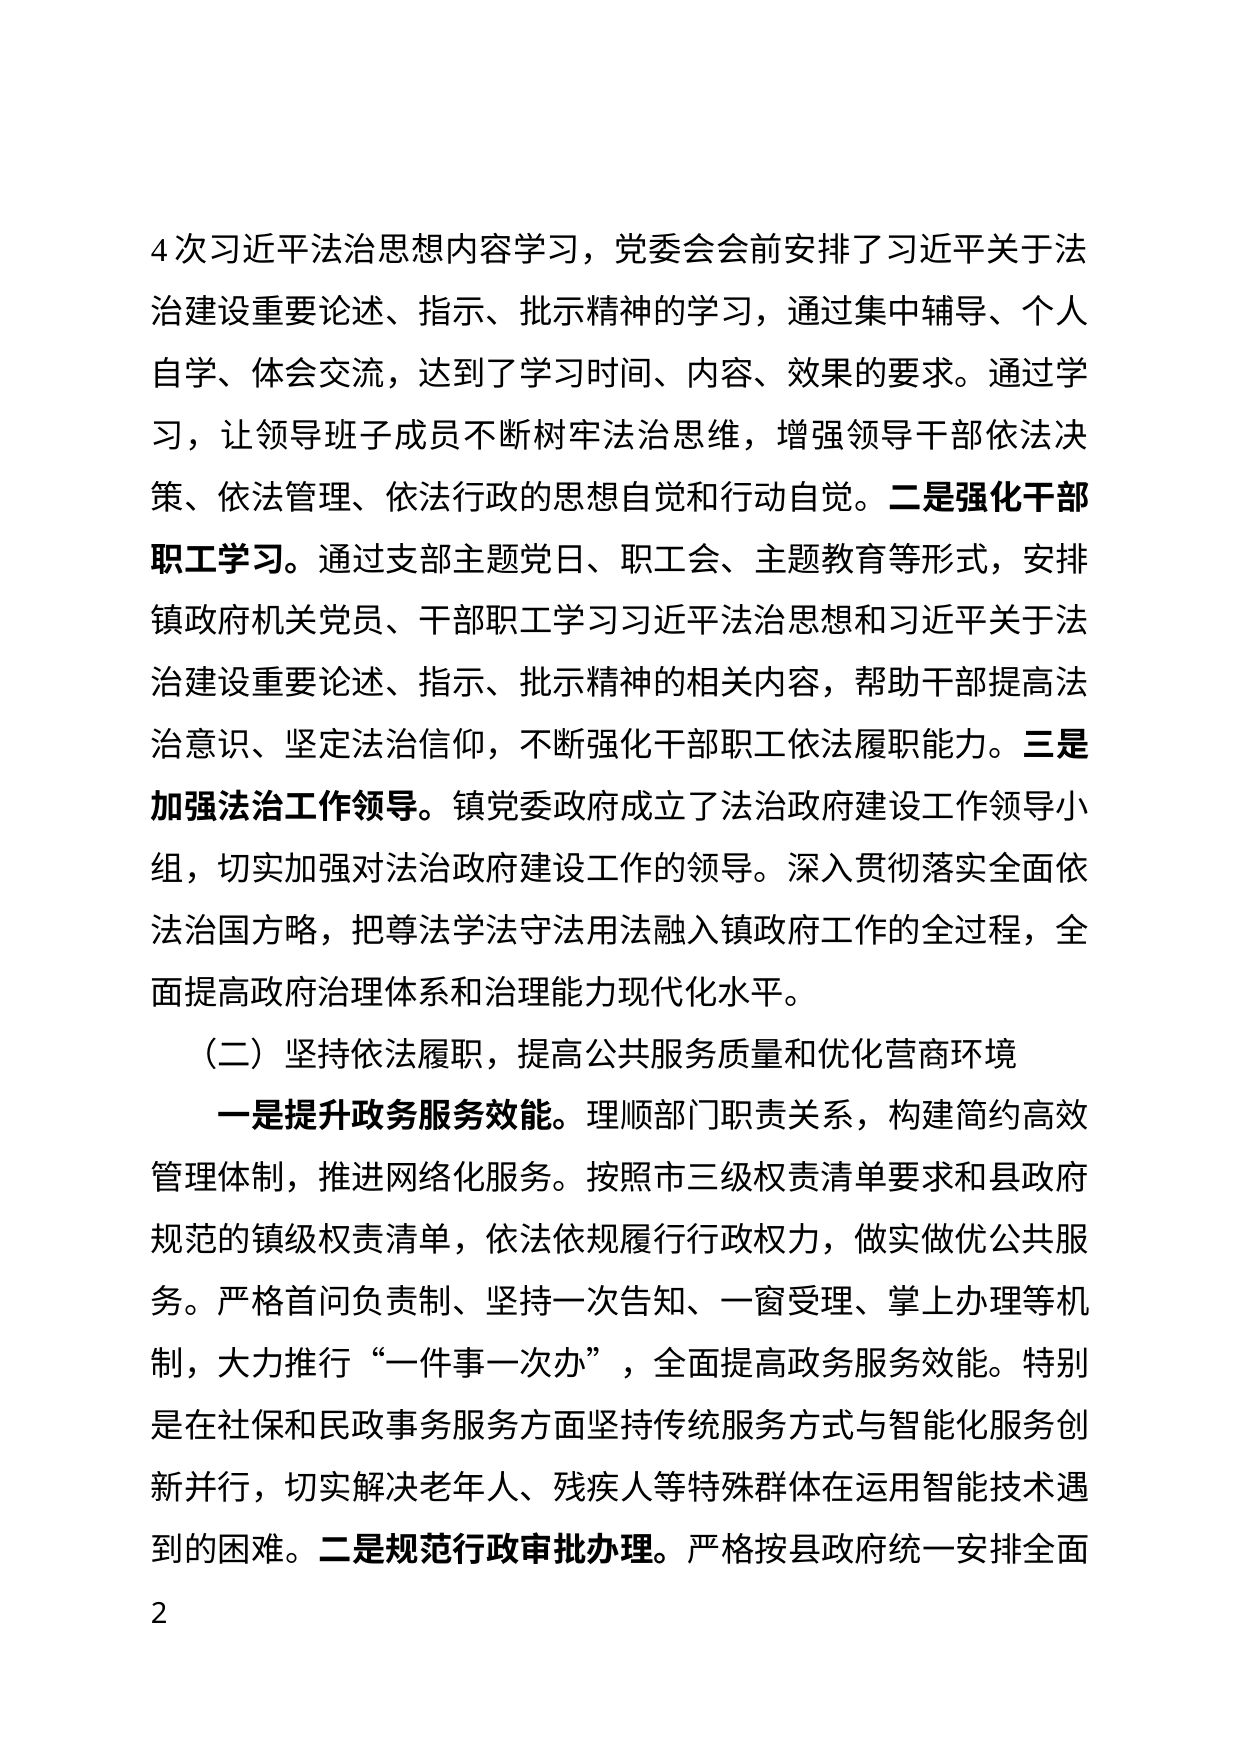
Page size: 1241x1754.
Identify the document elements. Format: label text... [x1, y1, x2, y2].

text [151, 1078, 1089, 1573]
text （二）坚持依法履职，提高公共服务质量和优化营商环境 [151, 1017, 1089, 1078]
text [151, 212, 1089, 1017]
